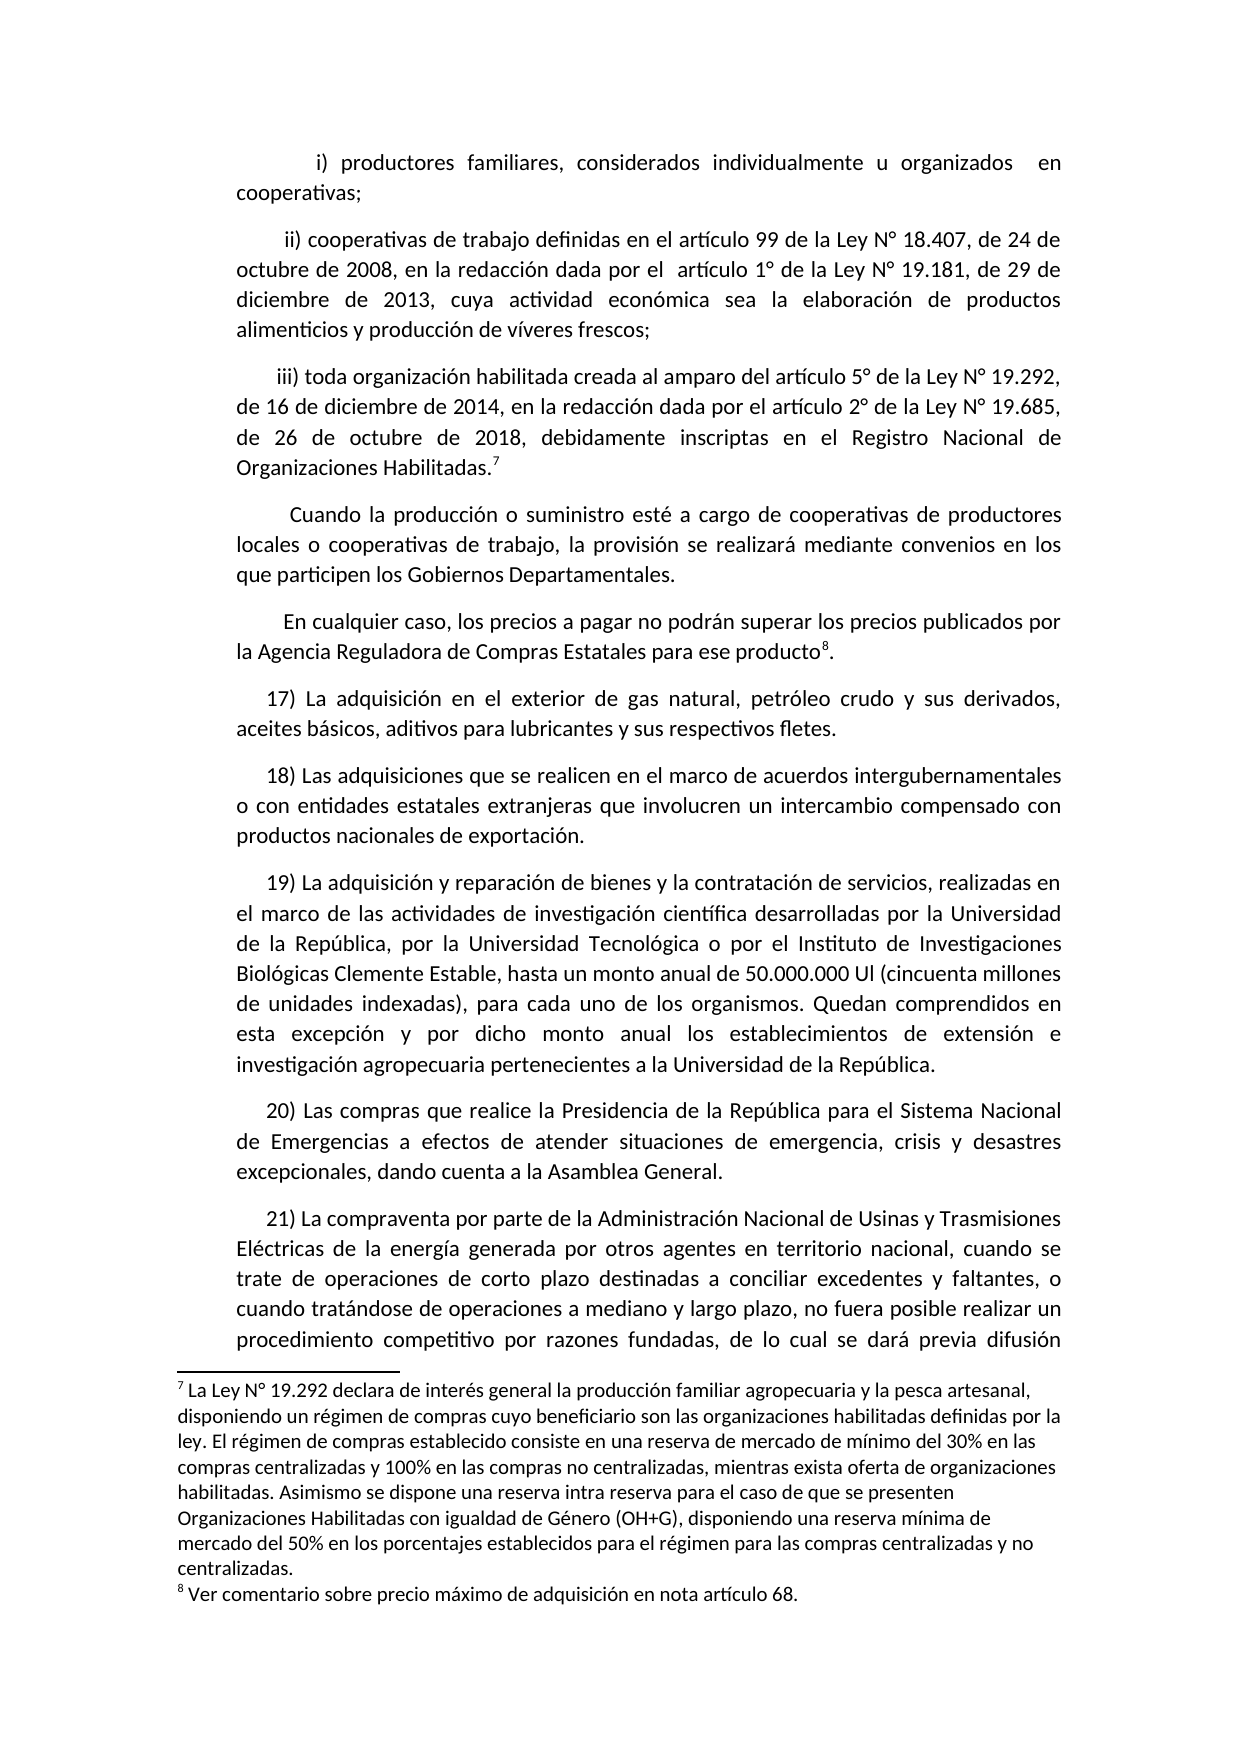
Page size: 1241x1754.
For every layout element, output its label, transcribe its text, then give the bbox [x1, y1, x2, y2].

text Cuando la producción o suministro esté a cargo de cooperativas de productores locales o cooperativas de trabajo, la provisión se realizará mediante convenios en los que participen los Gobiernos Departamentales. [236, 500, 1063, 588]
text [236, 1204, 1063, 1353]
text 19) La adquisición y reparación de bienes y la contratación de servicios, realizadas en el marco de las actividades de investigación científica desarrolladas por la Universidad de la República, por la Universidad Tecnológica o por el Instituto de Investigaciones Biológicas Clemente Estable, hasta un monto anual de 50.000.000 Ul (cincuenta millones de unidades indexadas), para cada uno de los organismos. Quedan comprendidos en esta excepción y por dicho monto anual los establecimientos de extensión e investigación agropecuaria pertenecientes a la Universidad de la República. [236, 868, 1063, 1078]
text 17) La adquisición en el exterior de gas natural, petróleo crudo y sus derivados, aceites básicos, aditivos para lubricantes y sus respectivos fletes. [236, 684, 1063, 742]
text i) productores familiares, considerados individualmente u organizados en cooperativas; [236, 148, 1063, 206]
text iii) toda organización habilitada creada al amparo del artículo 5° de la Ley N° 19.292, de 16 de diciembre de 2014, en la redacción dada por el artículo 2° de la Ley N° 19.685, de 26 de octubre de 2018, debidamente inscriptas en el Registro Nacional de Organizaciones Habilitadas. [236, 362, 1063, 481]
text 18) Las adquisiciones que se realicen en el marco de acuerdos intergubernamentales o con entidades estatales extranjeras que involucren un intercambio compensado con productos nacionales de exportación. [236, 761, 1063, 849]
text 20) Las compras que realice la Presidencia de la República para el Sistema Nacional de Emergencias a efectos de atender situaciones de emergencia, crisis y desastres excepcionales, dando cuenta a la Asamblea General. [236, 1097, 1063, 1185]
text ii) cooperativas de trabajo definidas en el artículo 99 de la Ley N° 18.407, de 24 de octubre de 2008, en la redacción dada por el artículo 1° de la Ley N° 19.181, de 29 de diciembre de 2013, cuya actividad económica sea la elaboración de productos alimenticios y producción de víveres frescos; [236, 225, 1063, 343]
text En cualquier caso, los precios a pagar no podrán superar los precios publicados por la Agencia Reguladora de Compras Estatales para ese producto. [236, 607, 1063, 665]
